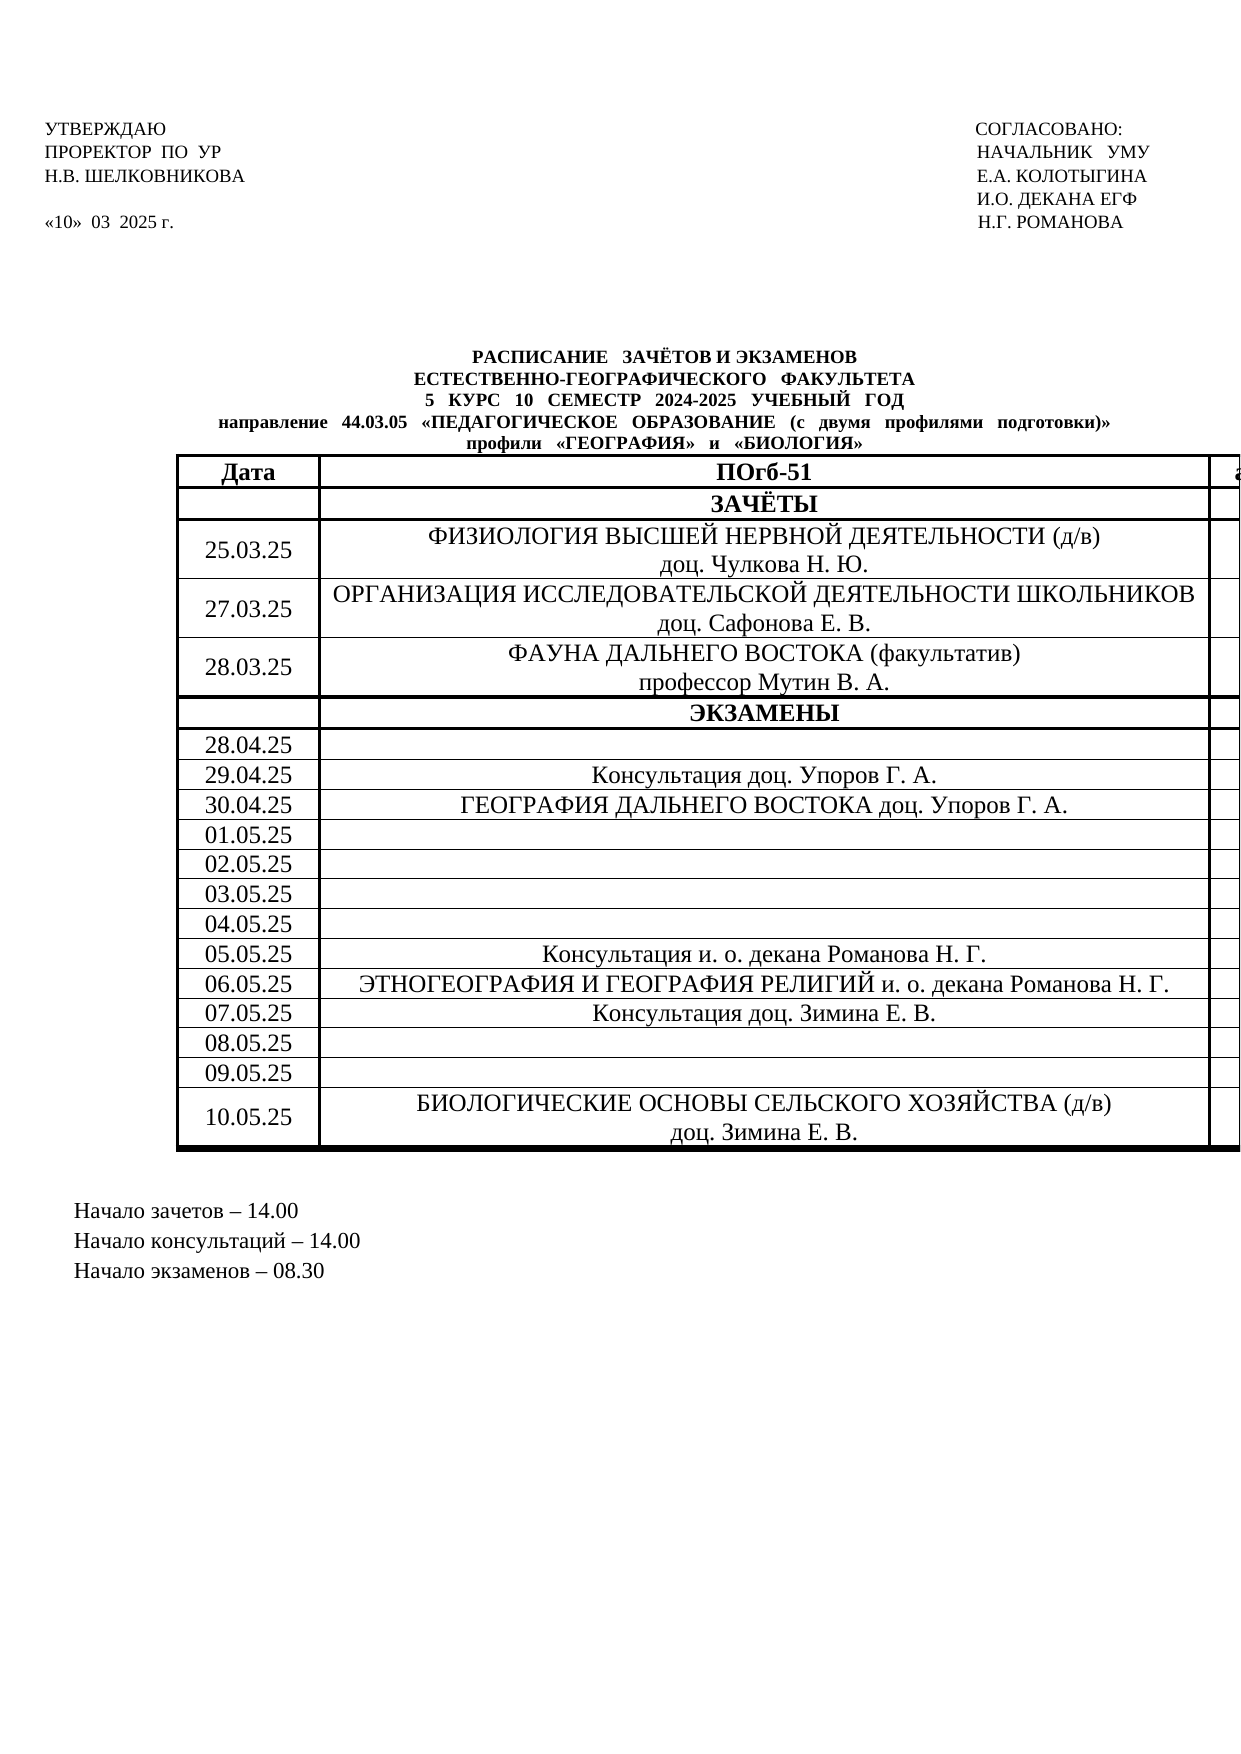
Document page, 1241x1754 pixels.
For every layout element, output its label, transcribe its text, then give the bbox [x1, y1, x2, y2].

text ЕСТЕСТВЕННО-ГЕОГРАФИЧЕСКОГО ФАКУЛЬТЕТА [177, 368, 1152, 389]
text 5 КУРС 10 СЕМЕСТР 2024-2025 Учебный ГОД [177, 389, 1152, 411]
table_cell [1211, 699, 1239, 727]
text направление 44.03.05 «педагогическое образование (с двумя профилями подготовки)» [177, 411, 1152, 432]
table_cell [1211, 879, 1239, 908]
table_cell 30.04.25 [179, 790, 318, 819]
table_cell [321, 730, 1208, 759]
table_cell [321, 909, 1208, 938]
table_cell [179, 489, 318, 518]
table_cell [179, 699, 318, 727]
table_cell 04.05.25 [179, 909, 318, 938]
text ПРОРЕКТОР ПО УР НАЧАЛЬНИК УМУ [44, 141, 1167, 163]
table_cell ФИЗИОЛОГИЯ ВЫСШЕЙ НЕРВНОЙ ДЕЯТЕЛЬНОСТИ (д/в) доц. Чулкова Н. Ю. [321, 521, 1208, 578]
table_cell ГЕОГРАФИЯ ДАЛЬНЕГО ВОСТОКА доц. Упоров Г. А. [321, 790, 1208, 819]
table_cell [1211, 489, 1239, 518]
table_cell Консультация доц. Упоров Г. А. [321, 760, 1208, 789]
table_cell [1211, 790, 1239, 819]
table_cell [321, 1058, 1208, 1087]
table_cell [1211, 730, 1239, 759]
text Н.В. ШЕЛКОВНИКОВА Е.А. КОЛОТЫГИНА И.О. ДЕКАНА ЕГФ [44, 164, 1152, 209]
text Начало экзаменов – 08.30 [74, 1257, 1152, 1283]
text УТВЕРЖДАЮ СОГЛАСОВАНО: [44, 118, 1152, 140]
table_cell 05.05.25 [179, 939, 318, 968]
table_cell 03.05.25 [179, 879, 318, 908]
table_cell БИОЛОГИЧЕСКИЕ ОСНОВЫ СЕЛЬСКОГО ХОЗЯЙСТВА (д/в) доц. Зимина Е. В. [321, 1088, 1208, 1145]
table_cell [1211, 820, 1239, 848]
table_cell Консультация доц. Зимина Е. В. [321, 999, 1208, 1027]
text РАСПИСАНИЕ ЗАЧЁТОВ И ЭКЗАМЕНОВ [177, 346, 1152, 368]
table_cell 25.03.25 [179, 521, 318, 578]
table_cell [321, 850, 1208, 878]
table_cell [321, 820, 1208, 848]
table_cell [1211, 850, 1239, 878]
table_cell [1211, 909, 1239, 938]
table_cell [1211, 638, 1239, 695]
table_cell 02.05.25 [179, 850, 318, 878]
table_cell 06.05.25 [179, 969, 318, 997]
table_cell [1211, 1088, 1239, 1145]
table_cell 10.05.25 [179, 1088, 318, 1145]
table_cell [1211, 939, 1239, 968]
text профили «география» и «биология» [177, 432, 1152, 454]
table_header ауд. [1211, 457, 1239, 486]
table_header Дата [179, 457, 318, 486]
text Начало консультаций – 14.00 [74, 1227, 1152, 1253]
table_cell ЭТНОГЕОГРАФИЯ И ГЕОГРАФИЯ РЕЛИГИЙ и. о. декана Романова Н. Г. [321, 969, 1208, 997]
table_cell [1211, 579, 1239, 637]
table_cell [1211, 999, 1239, 1027]
table_cell [1211, 521, 1239, 578]
table_header пОгб-51 [321, 457, 1208, 486]
table_cell [1211, 1028, 1239, 1057]
table_cell [321, 1028, 1208, 1057]
table_cell 07.05.25 [179, 999, 318, 1027]
table_cell 08.05.25 [179, 1028, 318, 1057]
table_cell [1211, 760, 1239, 789]
table_cell [1211, 969, 1239, 997]
table_cell 27.03.25 [179, 579, 318, 637]
table_cell 29.04.25 [179, 760, 318, 789]
table_cell ЗАЧЁТЫ [321, 489, 1208, 518]
table_cell Консультация и. о. декана Романова Н. Г. [321, 939, 1208, 968]
text Начало зачетов – 14.00 [74, 1197, 1152, 1223]
table_cell 09.05.25 [179, 1058, 318, 1087]
table_cell [321, 879, 1208, 908]
table_cell 01.05.25 [179, 820, 318, 848]
table_cell 28.04.25 [179, 730, 318, 759]
table_cell ФАУНА ДАЛЬНЕГО ВОСТОКА (факультатив) профессор Мутин В. А. [321, 638, 1208, 695]
table_cell 28.03.25 [179, 638, 318, 695]
table_cell ОРГАНИЗАЦИЯ ИССЛЕДОВАТЕЛЬСКОЙ ДЕЯТЕЛЬНОСТИ ШКОЛЬНИКОВ доц. Сафонова Е. В. [321, 579, 1208, 637]
table_cell [1211, 1058, 1239, 1087]
table_cell ЭКЗАМЕНЫ [321, 699, 1208, 727]
text «10» 03 2025 г. Н.Г. РОМАНОВА [44, 211, 1152, 233]
